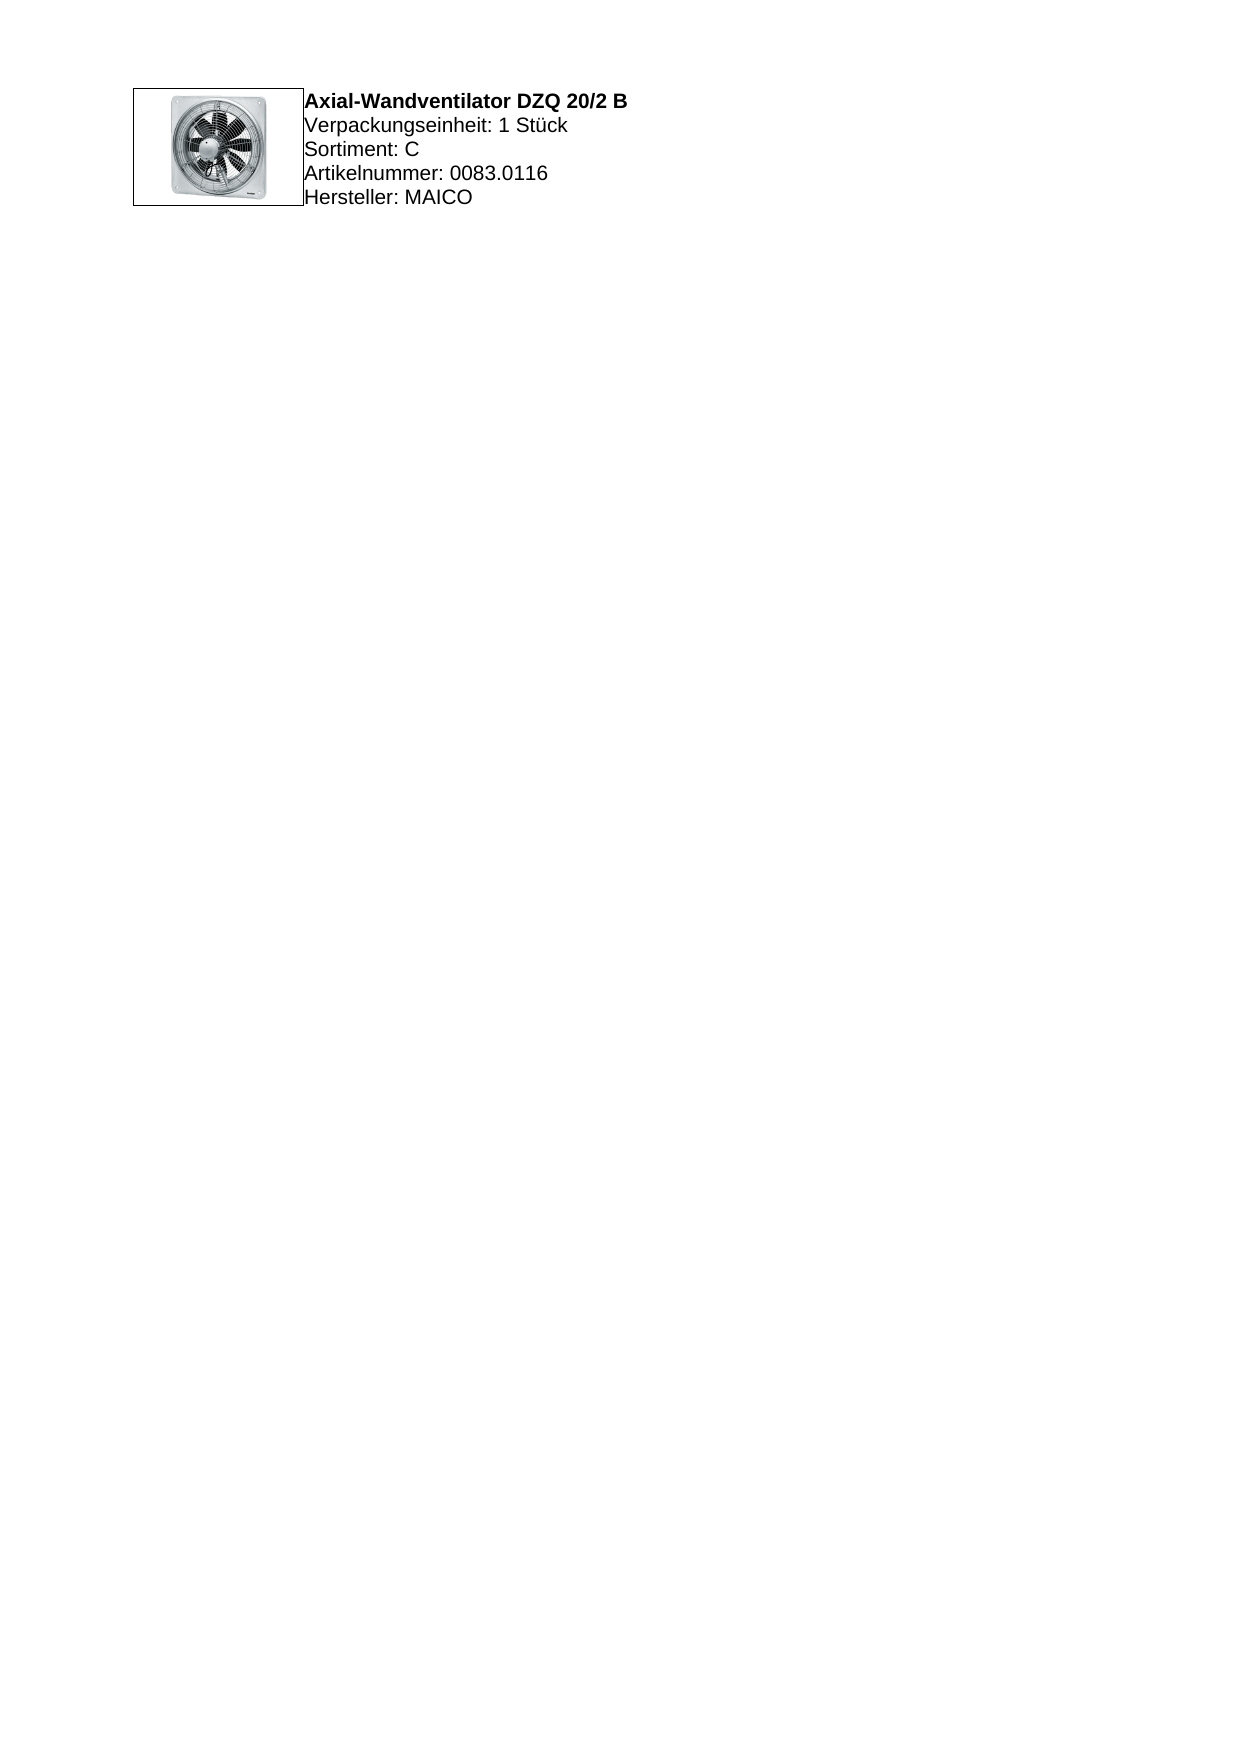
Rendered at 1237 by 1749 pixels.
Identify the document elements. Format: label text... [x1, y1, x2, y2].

text Axial-Wandventilator DZQ 20/2 BVerpackungseinheit: 1 StückSortiment: C Artikelnummer: 0083.0116Hersteller: MAICO [133, 89, 1148, 208]
picture [134, 89, 303, 205]
